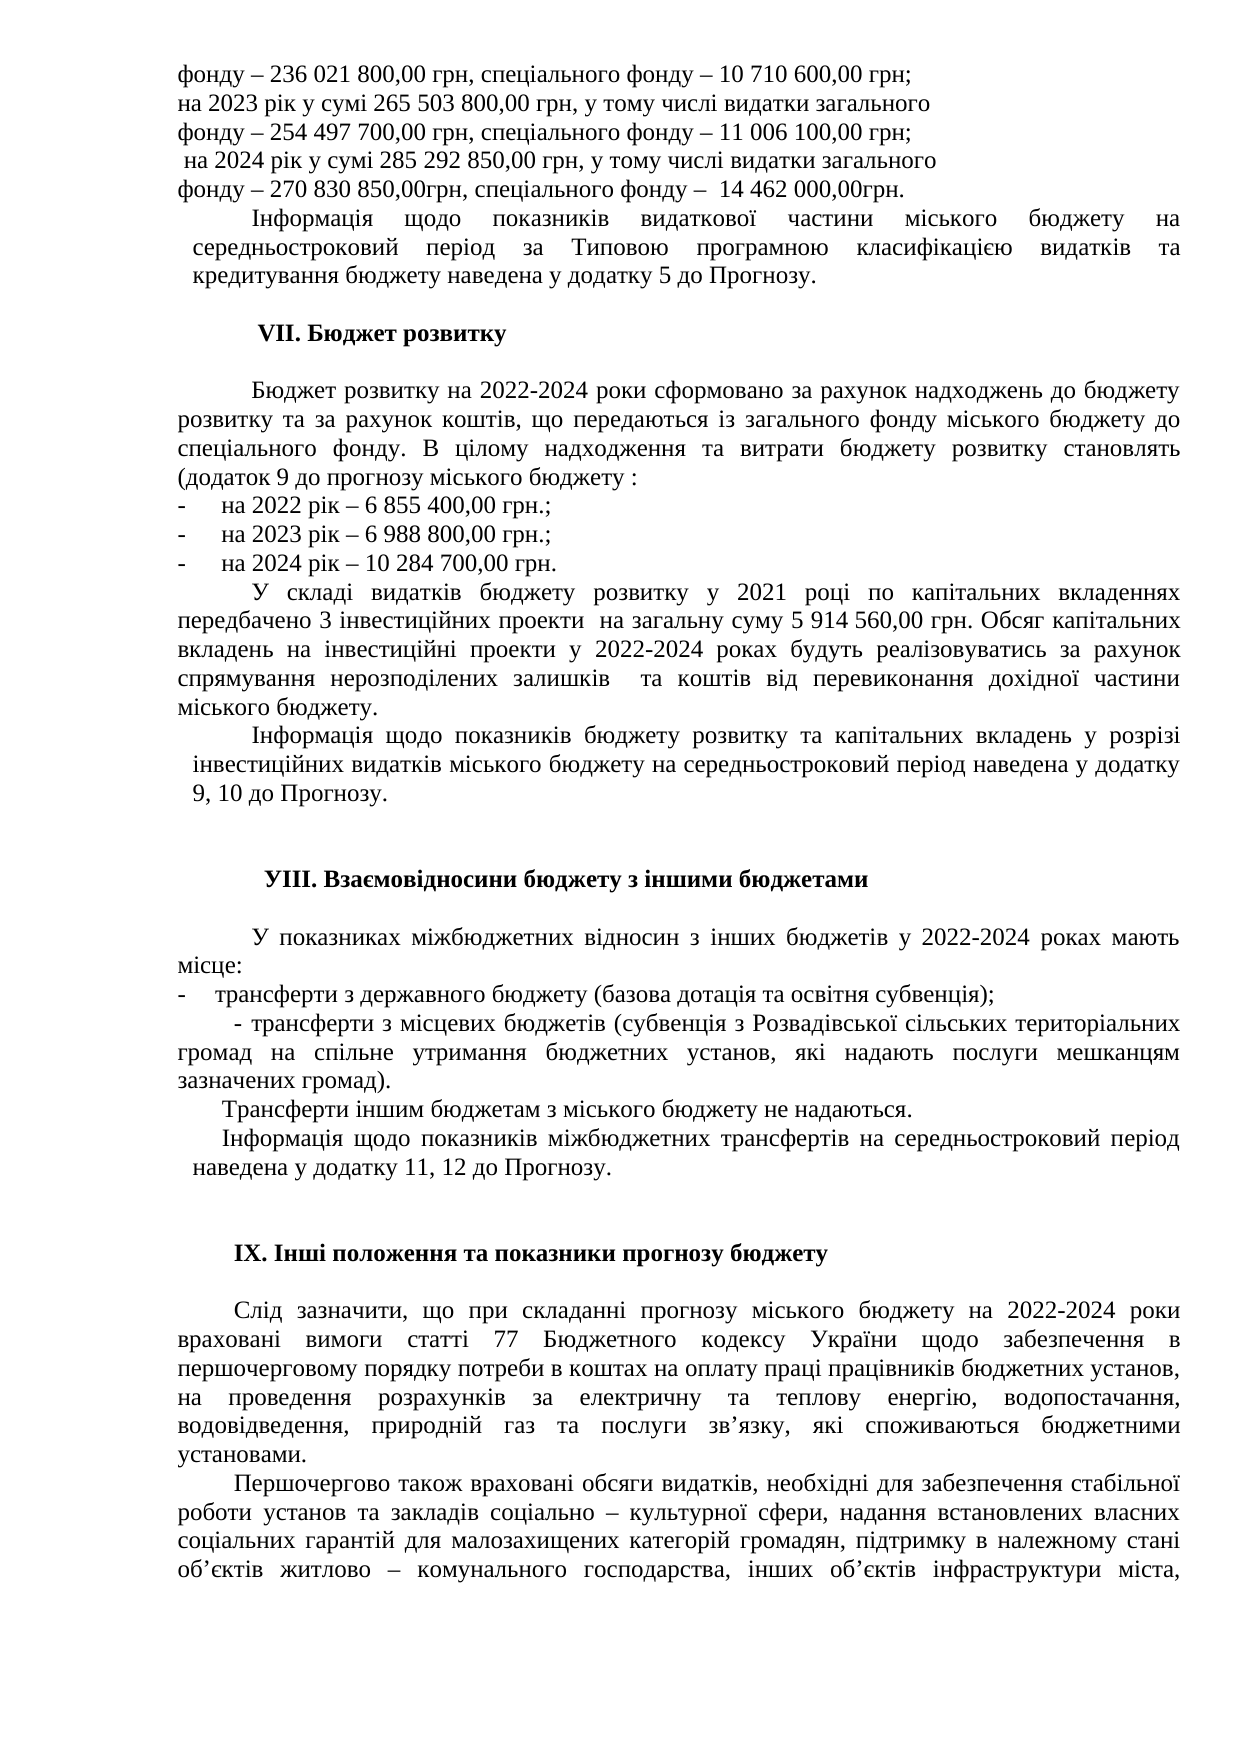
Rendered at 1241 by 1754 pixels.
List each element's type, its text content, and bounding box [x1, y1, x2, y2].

text фонду – 254 497 700,00 грн, спеціального фонду – 11 006 100,00 грн; [177, 117, 1181, 145]
text Інформація щодо показників міжбюджетних трансфертів на середньостроковий період наведена у додатку 11, 12 до Прогнозу. [192, 1123, 1181, 1180]
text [177, 1468, 1181, 1583]
list на 2024 рік – 10 284 700,00 грн. [177, 548, 1181, 577]
text на 2023 рік у сумі 265 503 800,00 грн, у тому числі видатки загального [177, 88, 1181, 117]
text фонду – 236 021 800,00 грн, спеціального фонду – 10 710 600,00 грн; [177, 59, 1181, 88]
text Трансферти іншим бюджетам з міського бюджету не надаються. [177, 1094, 1181, 1123]
text ІХ. Інші положення та показники прогнозу бюджету [177, 1238, 1181, 1267]
text фонду – 270 830 850,00грн, спеціального фонду – 14 462 000,00грн. [177, 174, 1181, 203]
text Інформація щодо показників видаткової частини міського бюджету на середньостроковий період за Типовою програмною класифікацією видатків та кредитування бюджету наведена у додатку 5 до Прогнозу. [192, 203, 1181, 289]
text Бюджет розвитку на 2022-2024 роки сформовано за рахунок надходжень до бюджету розвитку та за рахунок коштів, що передаються із загального фонду міського бюджету до спеціального фонду. В цілому надходження та витрати бюджету розвитку становлять (додаток 9 до прогнозу міського бюджету : [177, 375, 1181, 490]
text У складі видатків бюджету розвитку у 2021 році по капітальних вкладеннях передбачено 3 інвестиційних проекти на загальну суму 5 914 560,00 грн. Обсяг капітальних вкладень на інвестиційні проекти у 2022-2024 роках будуть реалізовуватись за рахунок спрямування нерозподілених залишків та коштів від перевиконання дохідної частини міського бюджету. [177, 577, 1181, 720]
text на 2024 рік у сумі 285 292 850,00 грн, у тому числі видатки загального [177, 145, 1181, 174]
text УІІІ. Взаємовідносини бюджету з іншими бюджетами [177, 864, 1181, 893]
list трансферти з місцевих бюджетів (субвенція з Розвадівської сільських територіальних громад на спільне утримання бюджетних установ, які надають послуги мешканцям зазначених громад). [177, 1008, 1181, 1094]
list на 2022 рік – 6 855 400,00 грн.; [177, 490, 1181, 519]
text VІІ. Бюджет розвитку [251, 318, 1181, 347]
text Слід зазначити, що при складанні прогнозу міського бюджету на 2022-2024 роки враховані вимоги статті 77 Бюджетного кодексу України щодо забезпечення в першочерговому порядку потреби в коштах на оплату праці працівників бюджетних установ, на проведення розрахунків за електричну та теплову енергію, водопостачання, водовідведення, природній газ та послуги зв’язку, які споживаються бюджетними установами. [177, 1295, 1181, 1468]
list на 2023 рік – 6 988 800,00 грн.; [177, 519, 1181, 548]
text Інформація щодо показників бюджету розвитку та капітальних вкладень у розрізі інвестиційних видатків міського бюджету на середньостроковий період наведена у додатку 9, 10 до Прогнозу. [192, 720, 1181, 807]
list трансферти з державного бюджету (базова дотація та освітня субвенція); [177, 979, 1181, 1008]
text У показниках міжбюджетних відносин з інших бюджетів у 2022-2024 роках мають місце: [177, 922, 1181, 979]
